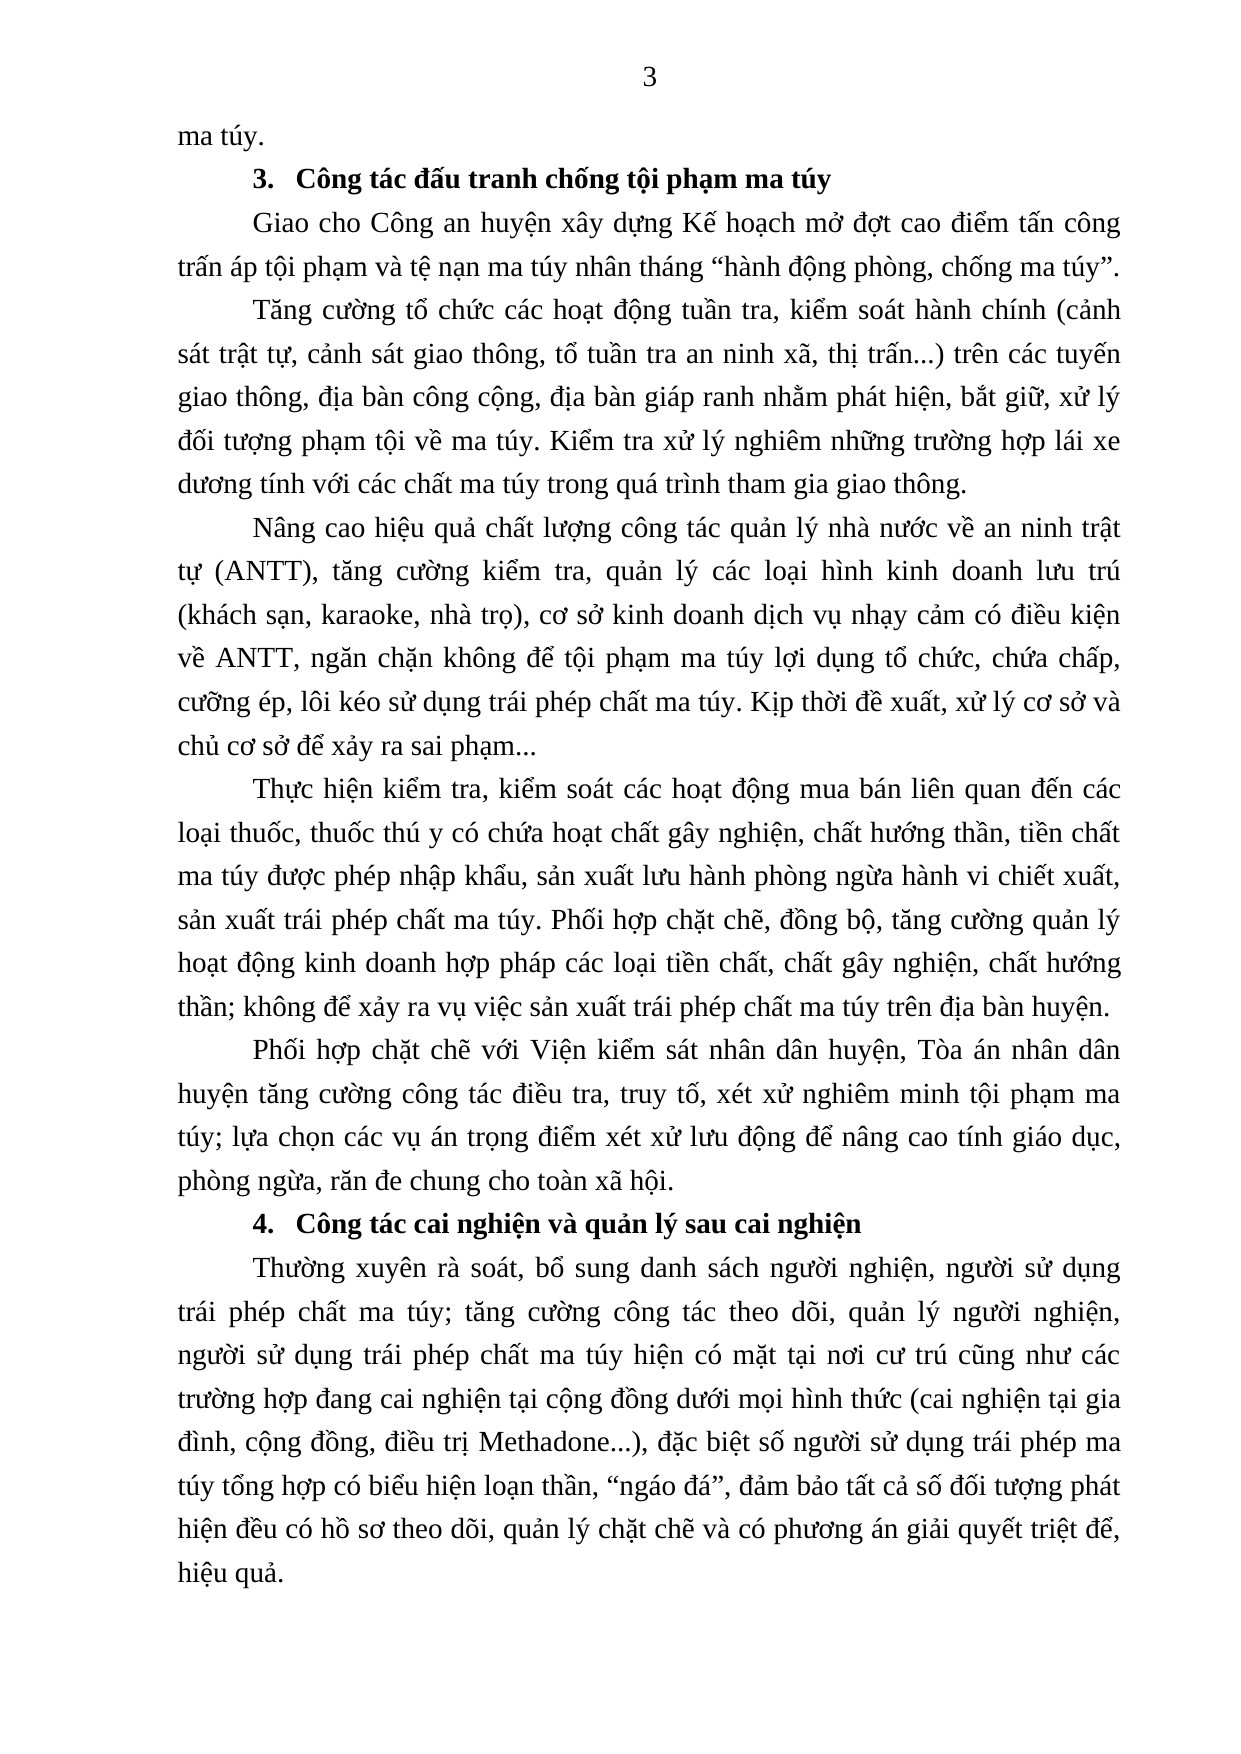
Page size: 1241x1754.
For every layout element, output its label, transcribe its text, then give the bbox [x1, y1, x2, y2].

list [177, 118, 1122, 152]
list Công tác đấu tranh chống tội phạm ma túy [177, 162, 1122, 195]
text Phối hợp chặt chẽ với Viện kiểm sát nhân dân huyện, Tòa án nhân dân huyện tăng cường công tác điều tra, truy tố, xét xử nghiêm minh tội phạm ma túy; lựa chọn các vụ án trọng điểm xét xử lưu động để nâng cao tính giáo dục, phòng ngừa, răn đe chung cho toàn xã hội. [177, 1032, 1122, 1197]
text Tăng cường tổ chức các hoạt động tuần tra, kiểm soát hành chính (cảnh sát trật tự, cảnh sát giao thông, tổ tuần tra an ninh xã, thị trấn...) trên các tuyến giao thông, địa bàn công cộng, địa bàn giáp ranh nhằm phát hiện, bắt giữ, xử lý đối tượng phạm tội về ma túy. Kiểm tra xử lý nghiêm những trường hợp lái xe dương tính với các chất ma túy trong quá trình tham gia giao thông. [177, 292, 1122, 500]
text Thực hiện kiểm tra, kiểm soát các hoạt động mua bán liên quan đến các loại thuốc, thuốc thú y có chứa hoạt chất gây nghiện, chất hướng thần, tiền chất ma túy được phép nhập khẩu, sản xuất lưu hành phòng ngừa hành vi chiết xuất, sản xuất trái phép chất ma túy. Phối hợp chặt chẽ, đồng bộ, tăng cường quản lý hoạt động kinh doanh hợp pháp các loại tiền chất, chất gây nghiện, chất hướng thần; không để xảy ra vụ việc sản xuất trái phép chất ma túy trên địa bàn huyện. [177, 771, 1122, 1022]
text Thường xuyên rà soát, bổ sung danh sách người nghiện, người sử dụng trái phép chất ma túy; tăng cường công tác theo dõi, quản lý người nghiện, người sử dụng trái phép chất ma túy hiện có mặt tại nơi cư trú cũng như các trường hợp đang cai nghiện tại cộng đồng dưới mọi hình thức (cai nghiện tại gia đình, cộng đồng, điều trị Methadone...), đặc biệt số người sử dụng trái phép ma túy tổng hợp có biểu hiện loạn thần, “ngáo đá”, đảm bảo tất cả số đối tượng phát hiện đều có hồ sơ theo dõi, quản lý chặt chẽ và có phương án giải quyết triệt để, hiệu quả. [177, 1250, 1122, 1588]
text Nâng cao hiệu quả chất lượng công tác quản lý nhà nước về an ninh trật tự (ANTT), tăng cường kiểm tra, quản lý các loại hình kinh doanh lưu trú (khách sạn, karaoke, nhà trọ), cơ sở kinh doanh dịch vụ nhạy cảm có điều kiện về ANTT, ngăn chặn không để tội phạm ma túy lợi dụng tổ chức, chứa chấp, cưỡng ép, lôi kéo sử dụng trái phép chất ma túy. Kịp thời đề xuất, xử lý cơ sở và chủ cơ sở để xảy ra sai phạm... [177, 510, 1122, 761]
text Giao cho Công an huyện xây dựng Kế hoạch mở đợt cao điểm tấn công trấn áp tội phạm và tệ nạn ma túy nhân tháng “hành động phòng, chống ma túy”. [177, 205, 1122, 282]
list Công tác cai nghiện và quản lý sau cai nghiện [177, 1207, 1122, 1240]
